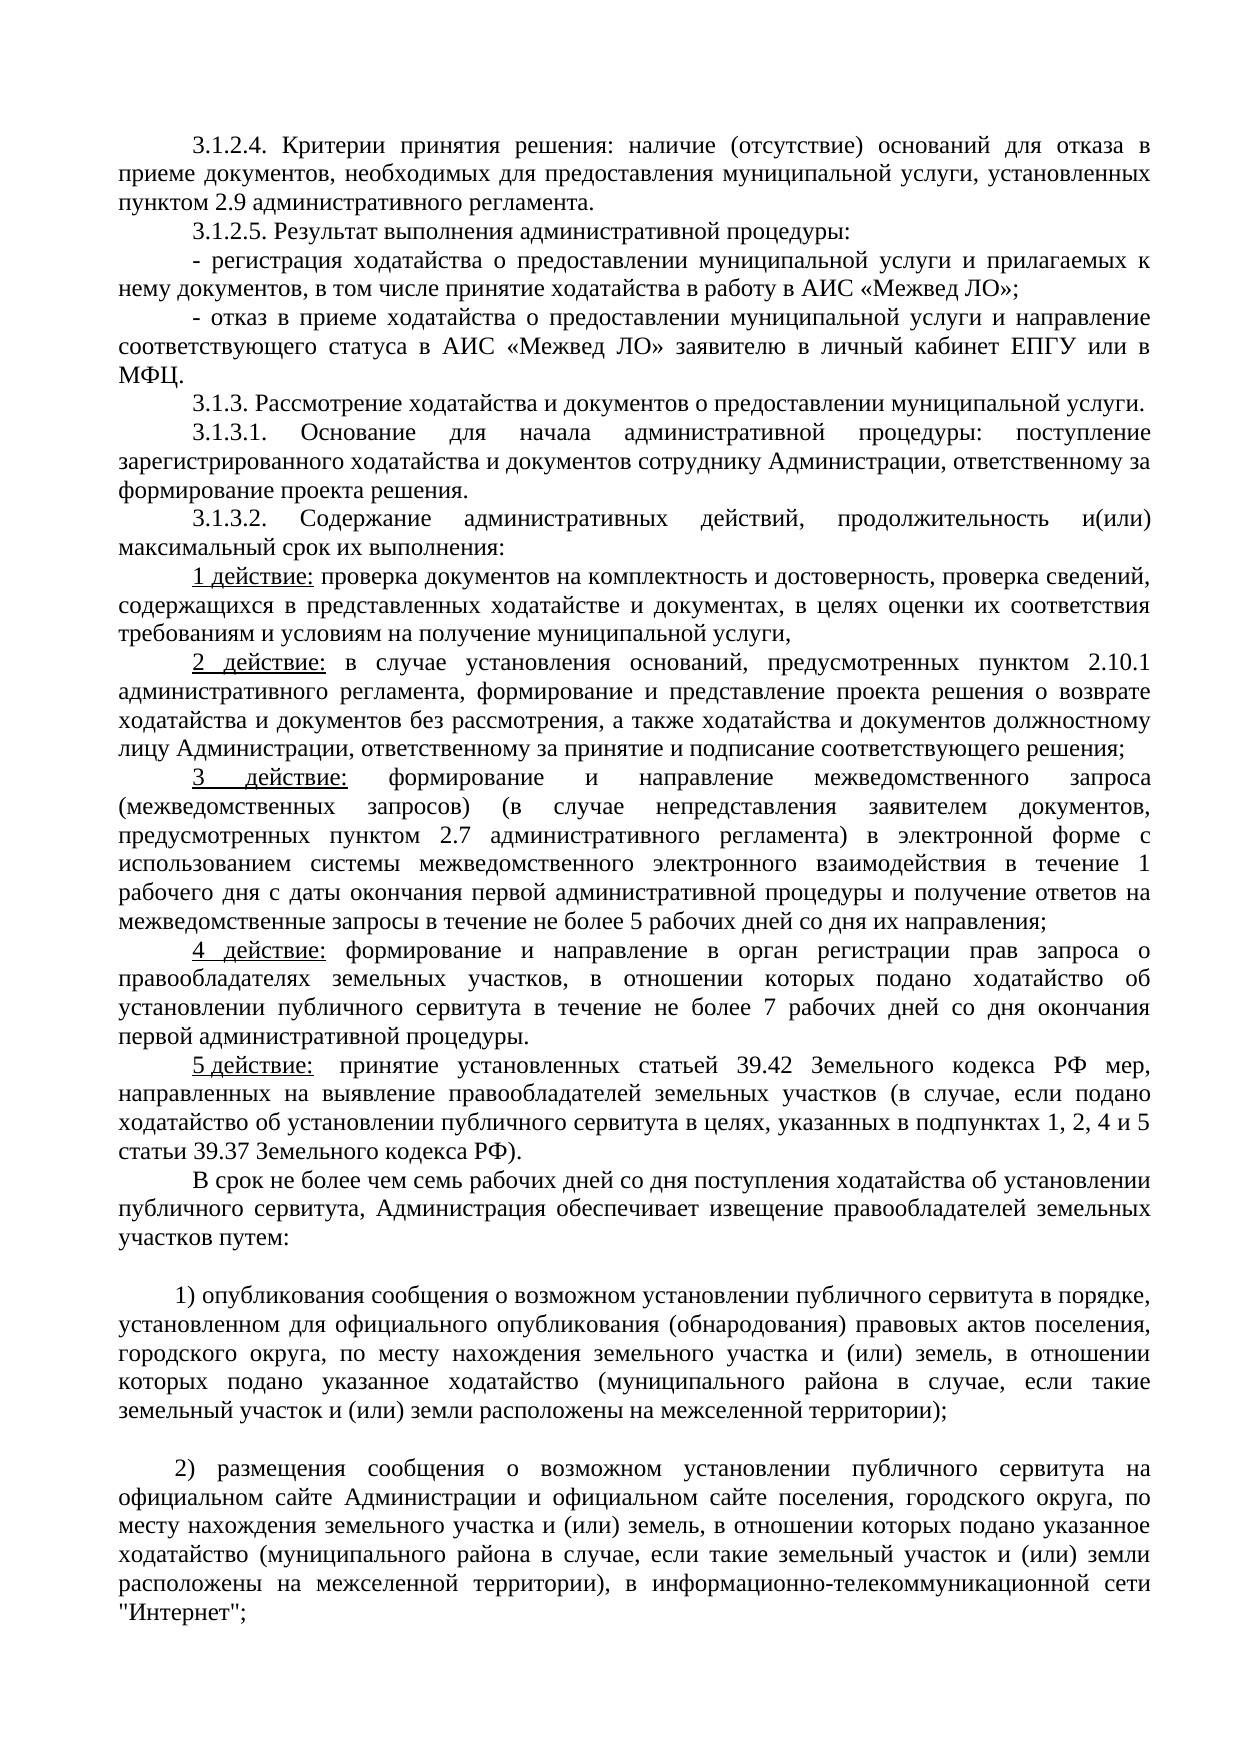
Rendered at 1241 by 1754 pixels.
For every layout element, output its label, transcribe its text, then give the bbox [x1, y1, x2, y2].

text - регистрация ходатайства о предоставлении муниципальной услуги и прилагаемых к нему документов, в том числе принятие ходатайства в работу в АИС «Межвед ЛО»; [118, 245, 1152, 302]
text 3.1.3.2. Содержание административных действий, продолжительность и(или) максимальный срок их выполнения: [118, 503, 1152, 561]
text 2) размещения сообщения о возможном установлении публичного сервитута на официальном сайте Администрации и официальном сайте поселения, городского округа, по месту нахождения земельного участка и (или) земель, в отношении которых подано указанное ходатайство (муниципального района в случае, если такие земельный участок и (или) земли расположены на межселенной территории), в информационно-телекоммуникационной сети "Интернет"; [118, 1453, 1152, 1626]
text 3.1.2.5. Результат выполнения административной процедуры: [118, 216, 1152, 245]
text 3.1.3.1. Основание для начала административной процедуры: поступление зарегистрированного ходатайства и документов сотруднику Администрации, ответственному за формирование проекта решения. [118, 417, 1152, 503]
text 3.1.3. Рассмотрение ходатайства и документов о предоставлении муниципальной услуги. [118, 388, 1152, 417]
text 1) опубликования сообщения о возможном установлении публичного сервитута в порядке, установленном для официального опубликования (обнародования) правовых актов поселения, городского округа, по месту нахождения земельного участка и (или) земель, в отношении которых подано указанное ходатайство (муниципального района в случае, если такие земельный участок и (или) земли расположены на межселенной территории); [118, 1280, 1152, 1424]
text 2 действие: в случае установления оснований, предусмотренных пунктом 2.10.1 административного регламента, формирование и представление проекта решения о возврате ходатайства и документов без рассмотрения, а также ходатайства и документов должностному лицу Администрации, ответственному за принятие и подписание соответствующего решения; [118, 647, 1152, 762]
text В срок не более чем семь рабочих дней со дня поступления ходатайства об установлении публичного сервитута, Администрация обеспечивает извещение правообладателей земельных участков путем: [118, 1165, 1152, 1251]
text 5 действие: принятие установленных статьей 39.42 Земельного кодекса РФ мер, направленных на выявление правообладателей земельных участков (в случае, если подано ходатайство об установлении публичного сервитута в целях, указанных в подпунктах 1, 2, 4 и 5 статьи 39.37 Земельного кодекса РФ). [118, 1050, 1152, 1165]
text 3 действие: формирование и направление межведомственного запроса (межведомственных запросов) (в случае непредставления заявителем документов, предусмотренных пунктом 2.7 административного регламента) в электронной форме с использованием системы межведомственного электронного взаимодействия в течение 1 рабочего дня с даты окончания первой административной процедуры и получение ответов на межведомственные запросы в течение не более 5 рабочих дней со дня их направления; [118, 762, 1152, 935]
text - отказ в приеме ходатайства о предоставлении муниципальной услуги и направление соответствующего статуса в АИС «Межвед ЛО» заявителю в личный кабинет ЕПГУ или в МФЦ. [118, 302, 1152, 388]
text 1 действие: проверка документов на комплектность и достоверность, проверка сведений, содержащихся в представленных ходатайстве и документах, в целях оценки их соответствия требованиям и условиям на получение муниципальной услуги, [118, 561, 1152, 647]
text 3.1.2.4. Критерии принятия решения: наличие (отсутствие) оснований для отказа в приеме документов, необходимых для предоставления муниципальной услуги, установленных пунктом 2.9 административного регламента. [118, 130, 1152, 216]
text 4 действие: формирование и направление в орган регистрации прав запроса о правообладателях земельных участков, в отношении которых подано ходатайство об установлении публичного сервитута в течение не более 7 рабочих дней со дня окончания первой административной процедуры. [118, 935, 1152, 1050]
